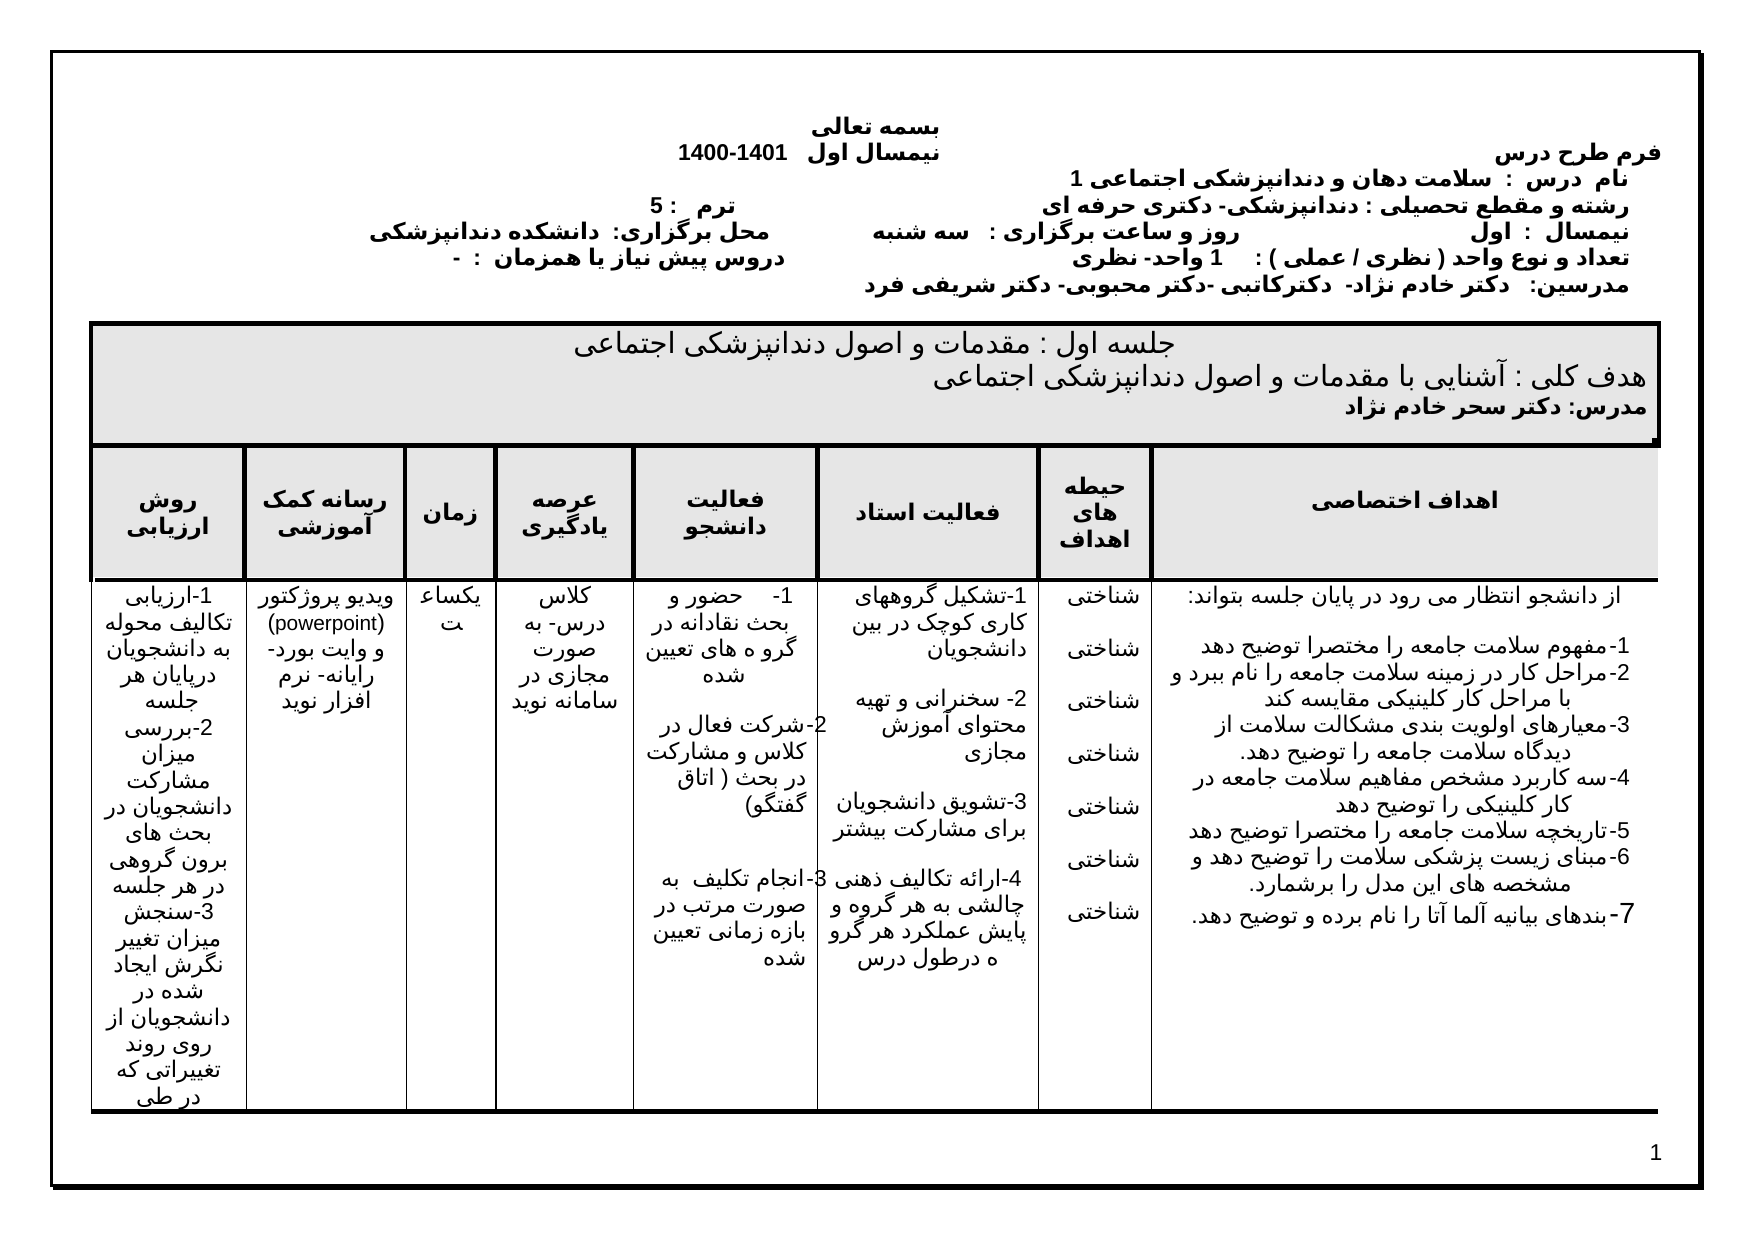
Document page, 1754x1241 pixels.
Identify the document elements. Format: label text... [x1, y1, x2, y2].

table_cell فعالیت دانشجو [636, 448, 815, 577]
text فرم طرح درس نیمسال اول 1401-1400 [89, 139, 1662, 165]
table_header جلسه اول : مقدمات و اصول دندانپزشکی اجتماعی هدف کلی : آشنایی با مقدمات و اصول دندانپزشکی اجتماعی مدرس: دکتر سحر خادم نژاد [93, 326, 1657, 443]
table_cell اهداف اختصاصی [1154, 448, 1658, 577]
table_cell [634, 582, 817, 1109]
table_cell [1152, 582, 1658, 1109]
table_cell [247, 582, 406, 1109]
text مدرسین: دکتر خادم نژاد- دکترکاتبی -دکتر محبوبی- دکتر شریفی فرد [89, 271, 1662, 297]
table_cell یکساعت [407, 582, 495, 1109]
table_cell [818, 582, 1038, 1109]
table_cell فعالیت استاد [820, 448, 1036, 577]
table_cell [92, 578, 246, 1109]
table_cell حیطه های اهداف [1041, 448, 1149, 577]
table_cell رسانه کمک آموزشی [247, 448, 403, 577]
table_cell زمان [407, 448, 493, 577]
text رشته و مقطع تحصیلی : دندانپزشکی- دکتری حرفه ای ترم : 5 [89, 192, 1662, 218]
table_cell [1039, 582, 1151, 1109]
text نام درس : سلامت دهان و دندانپزشکی اجتماعی 1 [89, 165, 1662, 192]
table_cell عرصه یادگیری [498, 448, 631, 577]
text تعداد و نوع واحد ( نظری / عملی ) : 1 واحد- نظری دروس پیش نیاز یا همزمان : - [89, 244, 1662, 271]
table_cell روش ارزیابی [93, 448, 242, 577]
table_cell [497, 582, 633, 1109]
text بسمه تعالی [89, 113, 1662, 139]
text نیمسال : اول روز و ساعت برگزاری : سه شنبه محل برگزاری: دانشکده دندانپزشکی [89, 218, 1662, 244]
